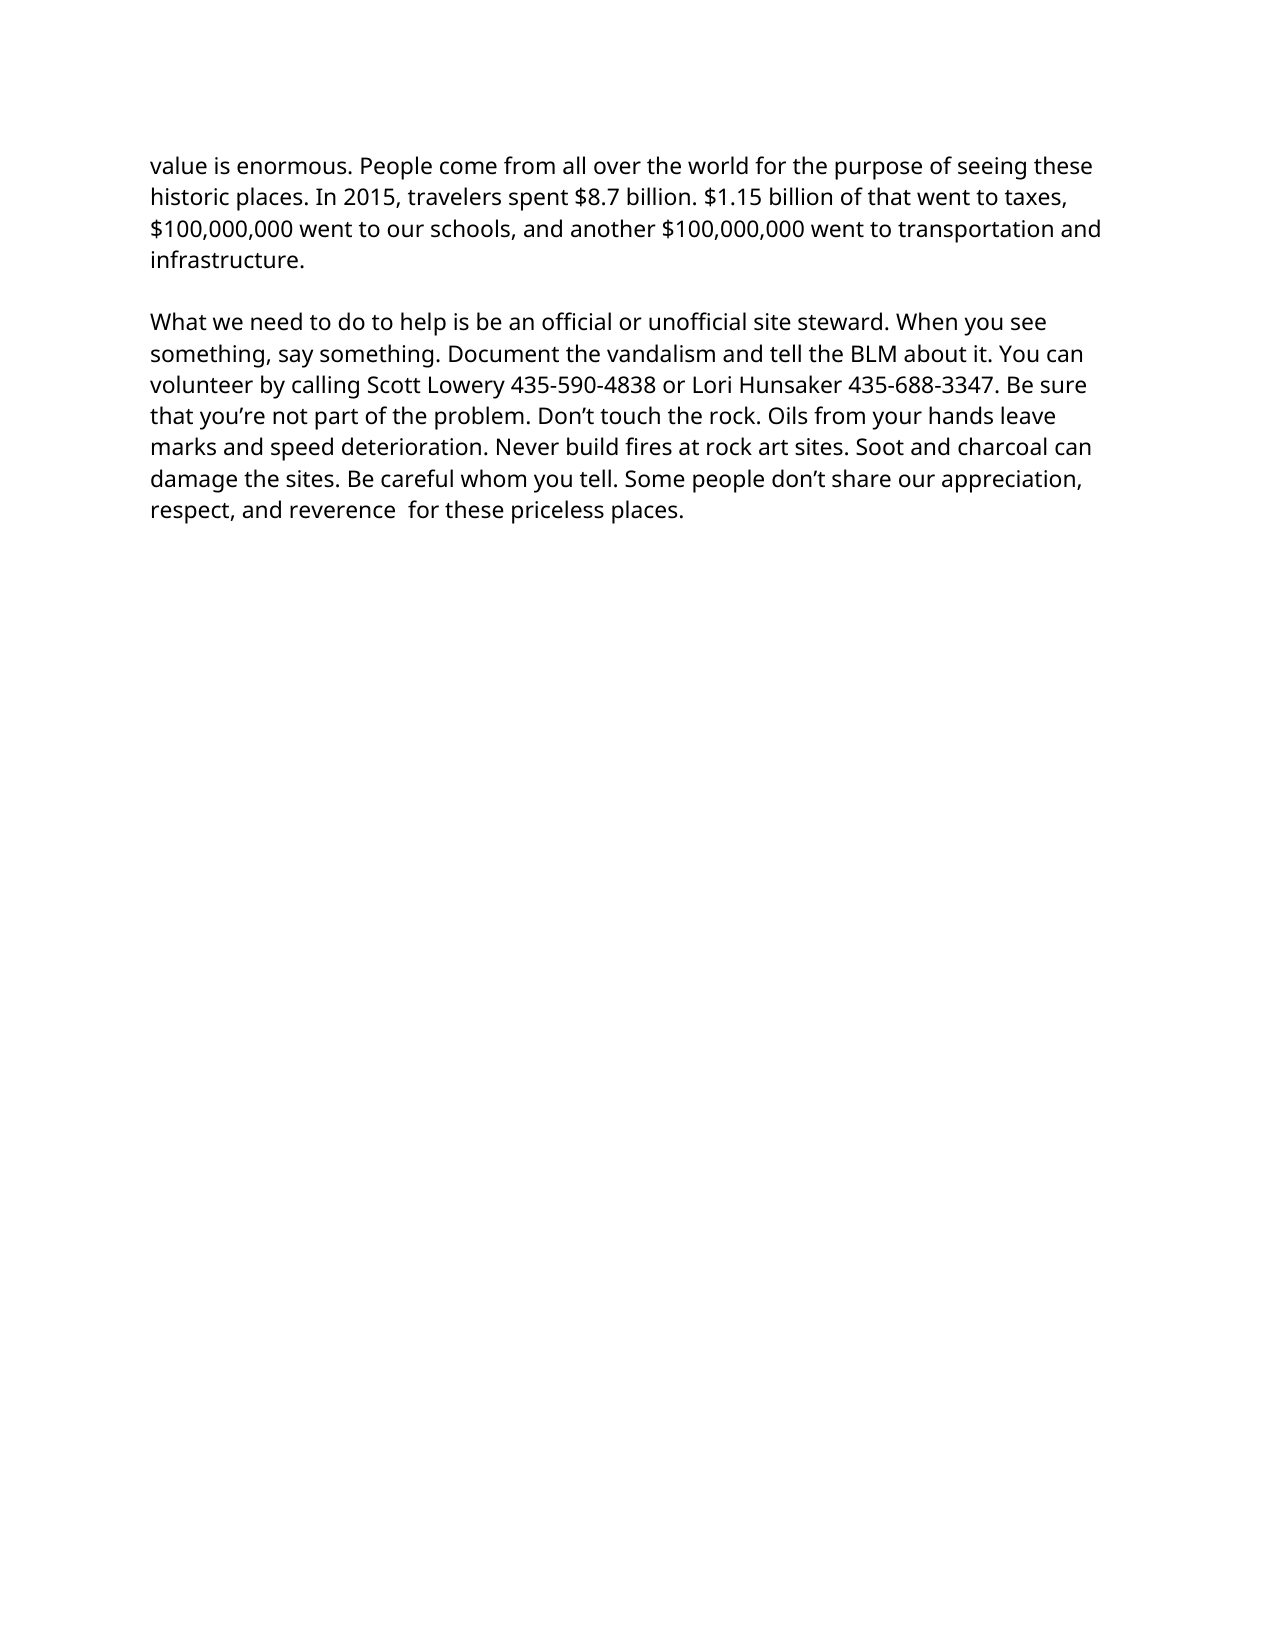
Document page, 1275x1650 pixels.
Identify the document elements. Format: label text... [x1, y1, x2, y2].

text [150, 150, 1125, 275]
text What we need to do to help is be an official or unofficial site steward. When you see something, say something. Document the vandalism and tell the BLM about it. You can volunteer by calling Scott Lowery 435-590-4838 or Lori Hunsaker 435-688-3347. Be sure that you’re not part of the problem. Don’t touch the rock. Oils from your hands leave marks and speed deterioration. Never build fires at rock art sites. Soot and charcoal can damage the sites. Be careful whom you tell. Some people don’t share our appreciation, respect, and reverence for these priceless places. [150, 306, 1125, 525]
